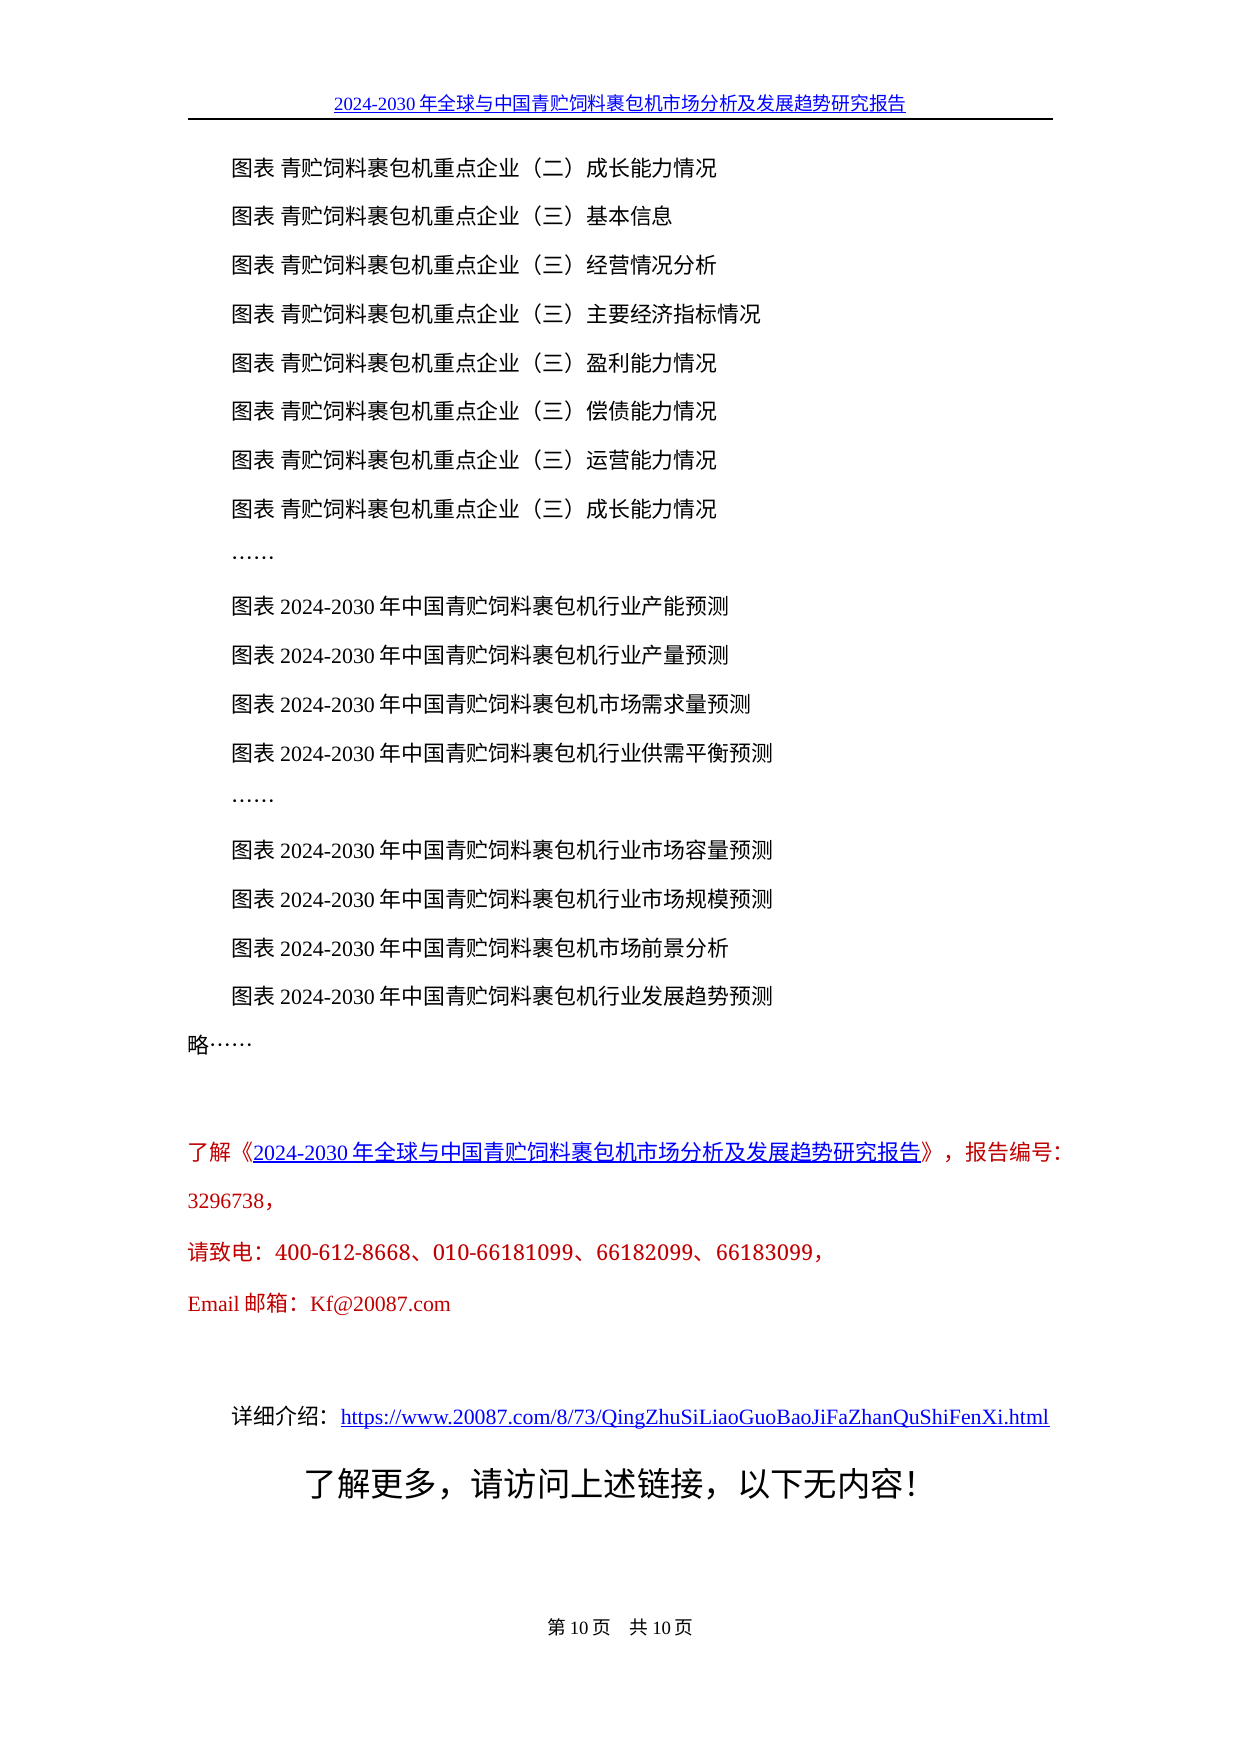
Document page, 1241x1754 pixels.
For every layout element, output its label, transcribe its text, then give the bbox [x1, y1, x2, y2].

text 详细介绍：https://www.20087.com/8/73/QingZhuSiLiaoGuoBaoJiFaZhanQuShiFenXi.html [187, 1399, 1053, 1431]
text Email邮箱：Kf@20087.com [187, 1286, 1053, 1318]
title 了解更多，请访问上述链接，以下无内容！ [187, 1449, 1053, 1514]
text 请致电：400-612-8668、010-66181099、66182099、66183099， [187, 1234, 1053, 1267]
text 了解《2024-2030年全球与中国青贮饲料裹包机市场分析及发展趋势研究报告》，报告编号：3296738， [187, 1134, 1053, 1215]
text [187, 150, 1053, 1060]
